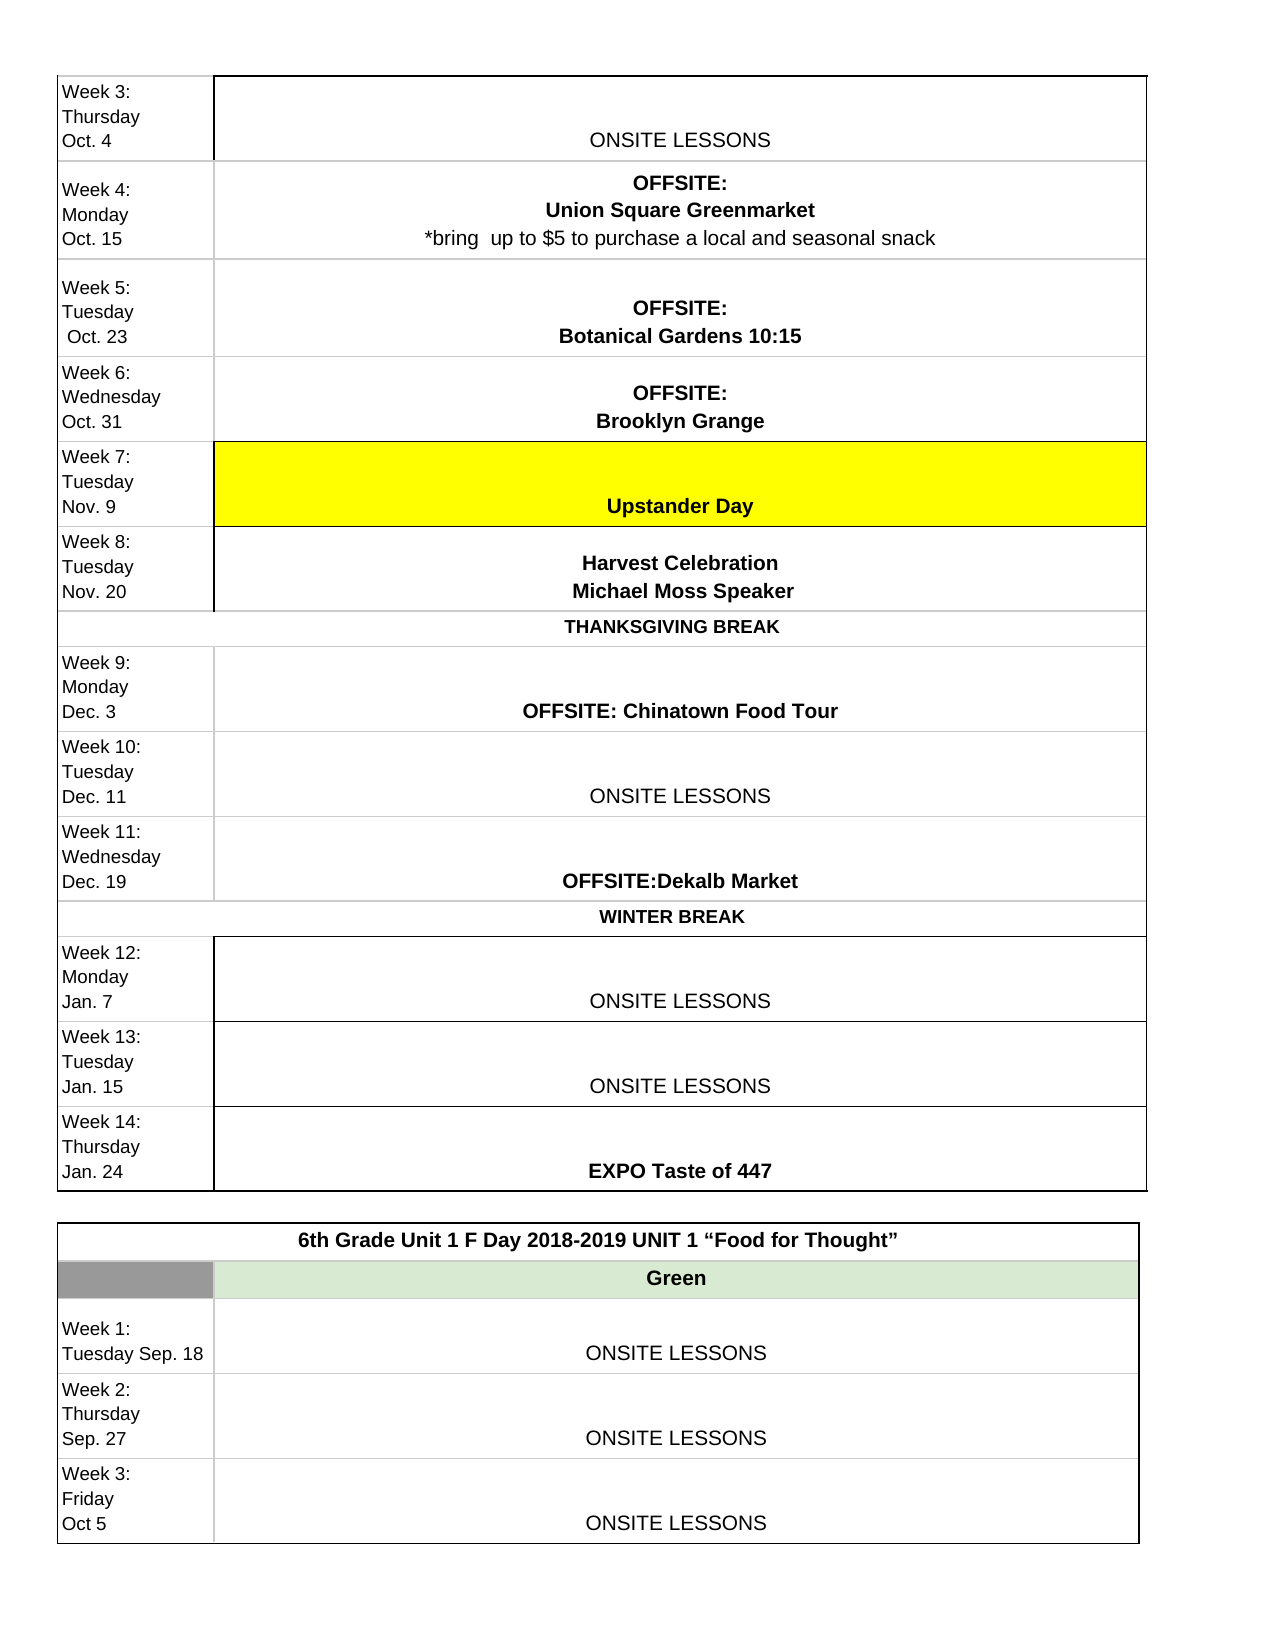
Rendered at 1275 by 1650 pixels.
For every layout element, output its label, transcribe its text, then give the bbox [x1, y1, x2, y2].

table_cell Upstander Day [215, 442, 1146, 526]
table_cell Week 6: Wednesday Oct. 31 [58, 357, 213, 441]
table_cell Week 1: Tuesday Sep. 18 [58, 1299, 213, 1373]
table_cell OFFSITE: Brooklyn Grange [215, 357, 1146, 441]
table_cell ONSITE LESSONS [215, 937, 1146, 1021]
table_cell ONSITE LESSONS [215, 1299, 1138, 1373]
table_cell Week 13: Tuesday Jan. 15 [58, 1022, 213, 1106]
table_cell Week 4: Monday Oct. 15 [58, 162, 213, 258]
table_cell Harvest Celebration Michael Moss Speaker [215, 527, 1146, 610]
table_cell Week 7: Tuesday Nov. 9 [58, 442, 213, 526]
table_cell Week 5: Tuesday Oct. 23 [58, 260, 213, 356]
table_cell OFFSITE: Botanical Gardens 10:15 [215, 260, 1146, 356]
table_cell THANKSGIVING BREAK [58, 612, 1146, 646]
table_cell Week 3: Friday Oct 5 [58, 1459, 213, 1542]
table_header 6th Grade Unit 1 F Day 2018-2019 UNIT 1 “Food for Thought” [58, 1224, 1138, 1260]
table_cell OFFSITE:Dekalb Market [215, 817, 1146, 900]
table_cell Week 11: Wednesday Dec. 19 [58, 817, 213, 900]
table_cell ONSITE LESSONS [215, 732, 1146, 816]
table_cell EXPO Taste of 447 [215, 1107, 1146, 1190]
table_cell [58, 1262, 213, 1298]
table_cell WINTER BREAK [58, 902, 1146, 936]
table_cell ONSITE LESSONS [215, 1459, 1138, 1542]
table_cell OFFSITE: Chinatown Food Tour [215, 647, 1146, 731]
table_cell Week 9: Monday Dec. 3 [58, 647, 213, 731]
table_cell ONSITE LESSONS [215, 77, 1146, 160]
table_cell Week 3: Thursday Oct. 4 [58, 77, 213, 160]
table_cell OFFSITE: Union Square Greenmarket *bring up to $5 to purchase a local and seasonal snack [215, 162, 1146, 258]
table_cell Week 10: Tuesday Dec. 11 [58, 732, 213, 816]
table_cell ONSITE LESSONS [215, 1022, 1146, 1106]
table_cell Week 14: Thursday Jan. 24 [58, 1107, 213, 1190]
table_cell Week 2: Thursday Sep. 27 [58, 1374, 213, 1457]
table_cell Green [215, 1262, 1138, 1298]
table_cell Week 8: Tuesday Nov. 20 [58, 527, 213, 610]
table_cell Week 12: Monday Jan. 7 [58, 937, 213, 1021]
table_cell ONSITE LESSONS [215, 1374, 1138, 1457]
